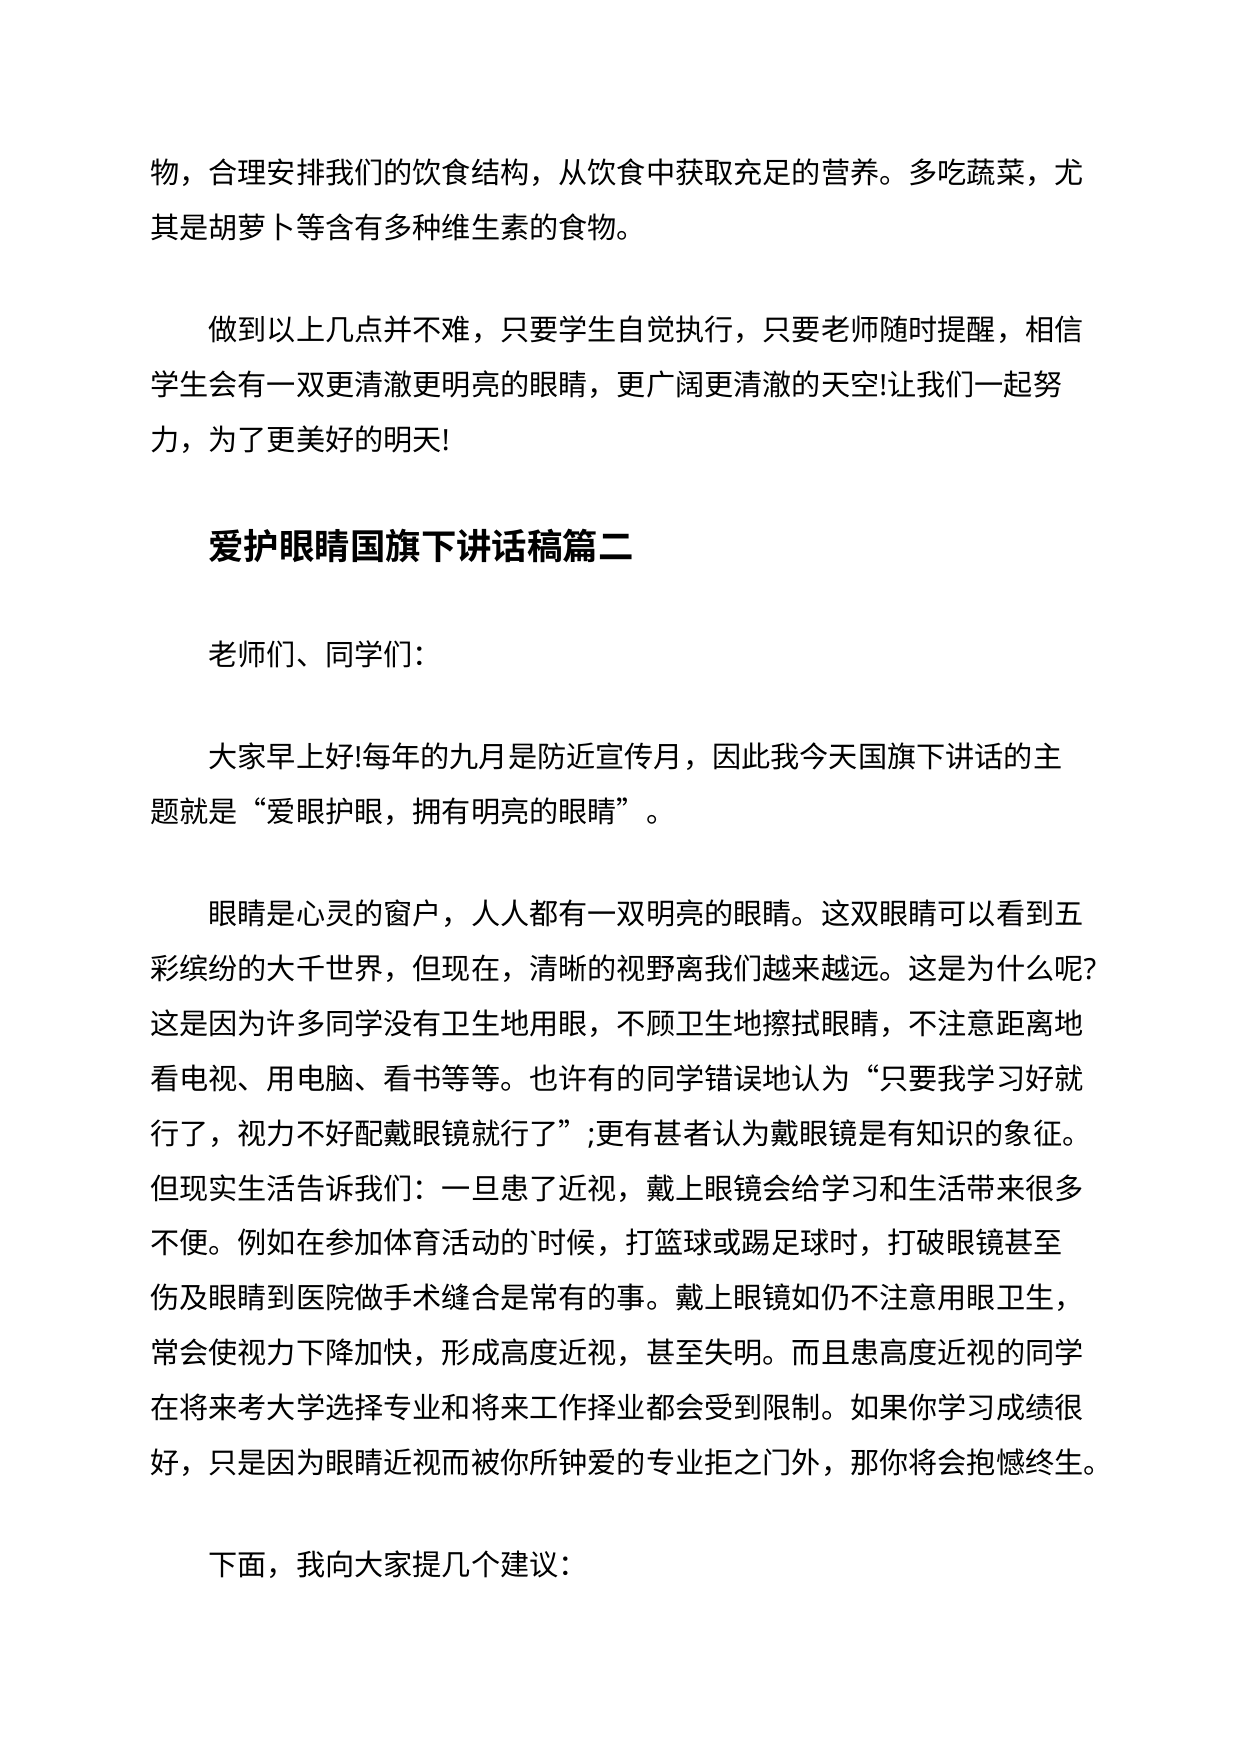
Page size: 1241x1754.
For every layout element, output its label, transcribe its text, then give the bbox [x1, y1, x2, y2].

text 爱护眼睛国旗下讲话稿篇二 [150, 518, 1090, 570]
text 老师们、同学们： [150, 632, 1090, 674]
text 做到以上几点并不难，只要学生自觉执行，只要老师随时提醒，相信学生会有一双更清澈更明亮的眼睛，更广阔更清澈的天空!让我们一起努力，为了更美好的明天! [150, 307, 1090, 459]
text 眼睛是心灵的窗户，人人都有一双明亮的眼睛。这双眼睛可以看到五彩缤纷的大千世界，但现在，清晰的视野离我们越来越远。这是为什么呢?这是因为许多同学没有卫生地用眼，不顾卫生地擦拭眼睛，不注意距离地看电视、用电脑、看书等等。也许有的同学错误地认为“只要我学习好就行了，视力不好配戴眼镜就行了”;更有甚者认为戴眼镜是有知识的象征。但现实生活告诉我们：一旦患了近视，戴上眼镜会给学习和生活带来很多不便。例如在参加体育活动的`时候，打篮球或踢足球时，打破眼镜甚至伤及眼睛到医院做手术缝合是常有的事。戴上眼镜如仍不注意用眼卫生，常会使视力下降加快，形成高度近视，甚至失明。而且患高度近视的同学在将来考大学选择专业和将来工作择业都会受到限制。如果你学习成绩很好，只是因为眼睛近视而被你所钟爱的专业拒之门外，那你将会抱憾终生。 [150, 891, 1090, 1482]
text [150, 150, 1090, 247]
text 大家早上好!每年的九月是防近宣传月，因此我今天国旗下讲话的主题就是“爱眼护眼，拥有明亮的眼睛”。 [150, 734, 1090, 831]
text 下面，我向大家提几个建议： [150, 1542, 1090, 1584]
